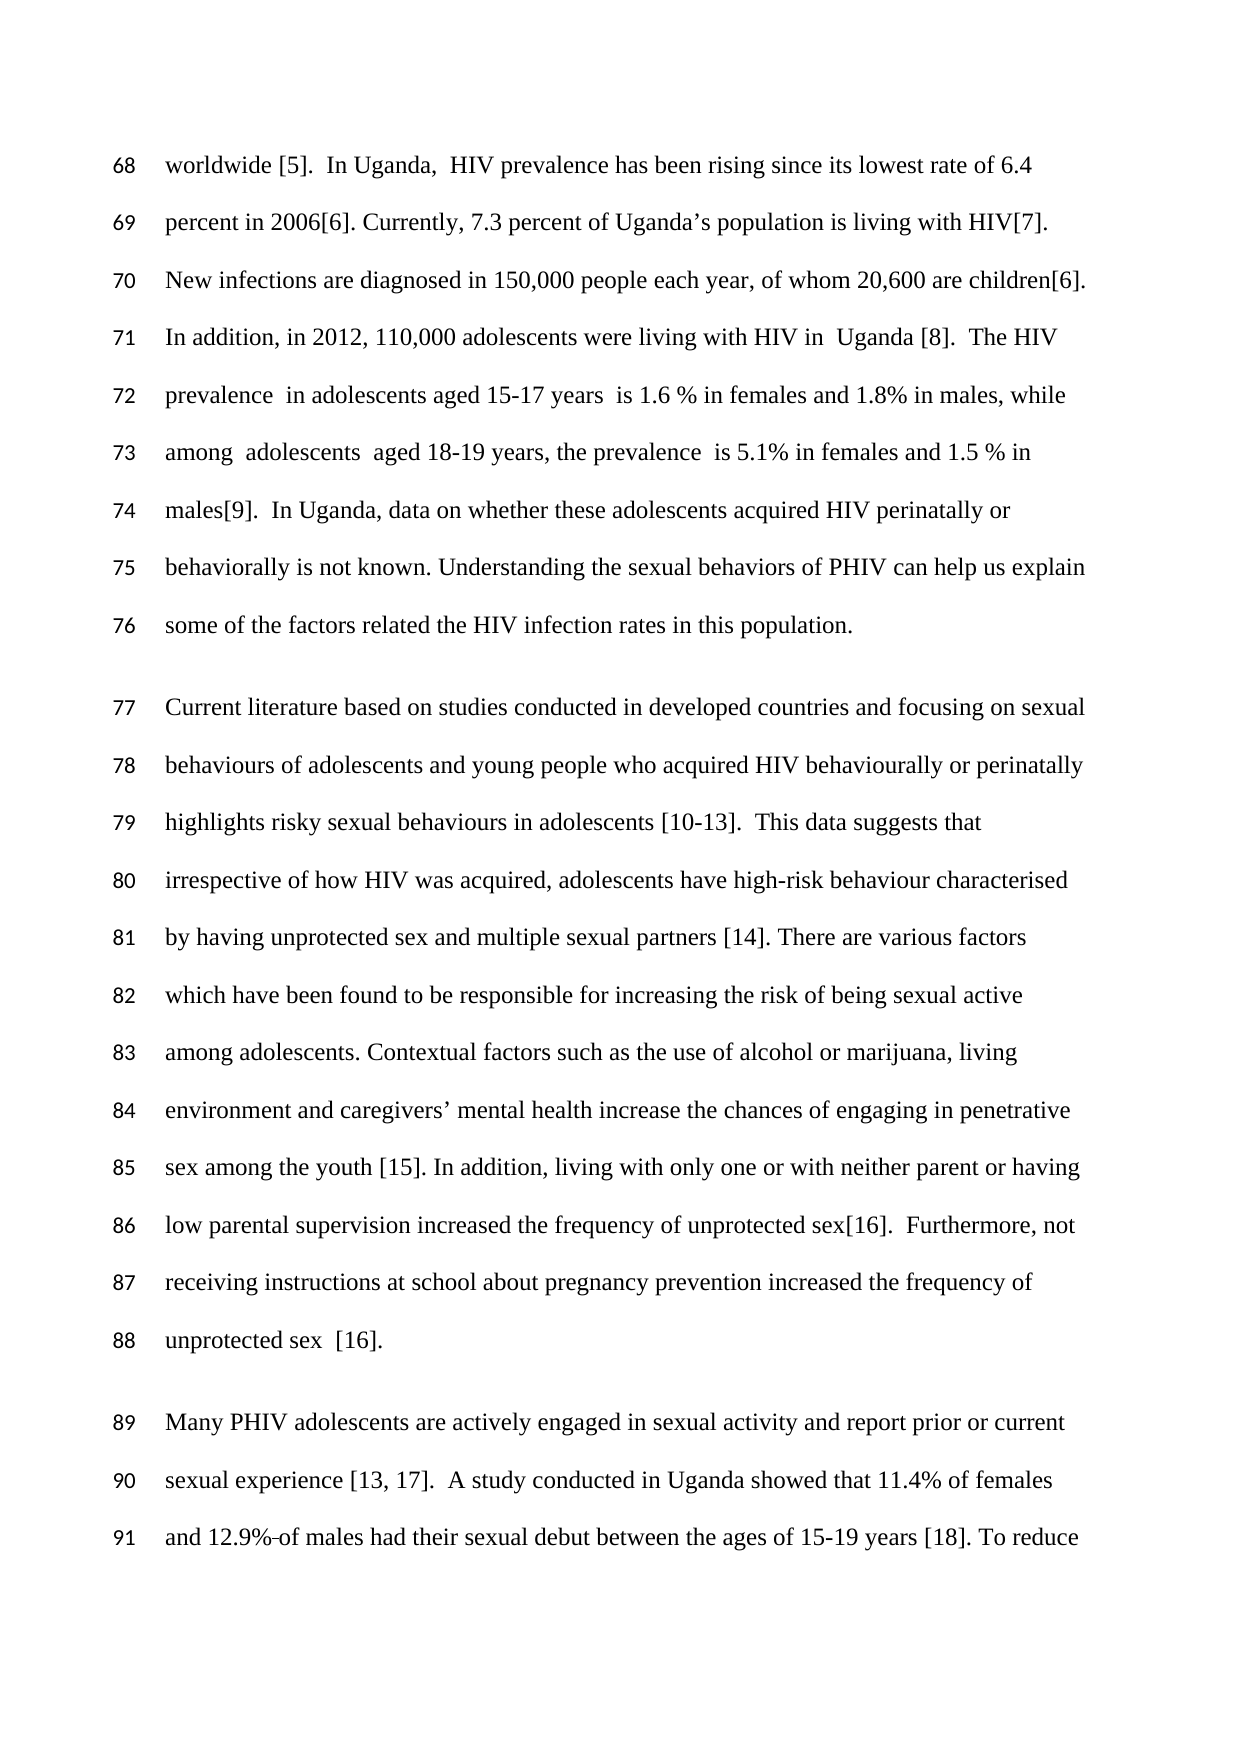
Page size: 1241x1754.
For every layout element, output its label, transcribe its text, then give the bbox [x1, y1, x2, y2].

text Current literature based on studies conducted in developed countries and focusing on sexual behaviours of adolescents and young people who acquired HIV behaviourally or perinatally highlights risky sexual behaviours in adolescents [10-13]. This data suggests that irrespective of how HIV was acquired, adolescents have high-risk behaviour characterised by having unprotected sex and multiple sexual partners [14]. There are various factors which have been found to be responsible for increasing the risk of being sexual active among adolescents. Contextual factors such as the use of alcohol or marijuana, living environment and caregivers’ mental health increase the chances of engaging in penetrative sex among the youth [15]. In addition, living with only one or with neither parent or having low parental supervision increased the frequency of unprotected sex[16]. Furthermore, not receiving instructions at school about pregnancy prevention increased the frequency of unprotected sex [16]. [165, 692, 1092, 1354]
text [165, 150, 1090, 639]
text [165, 1407, 1092, 1551]
